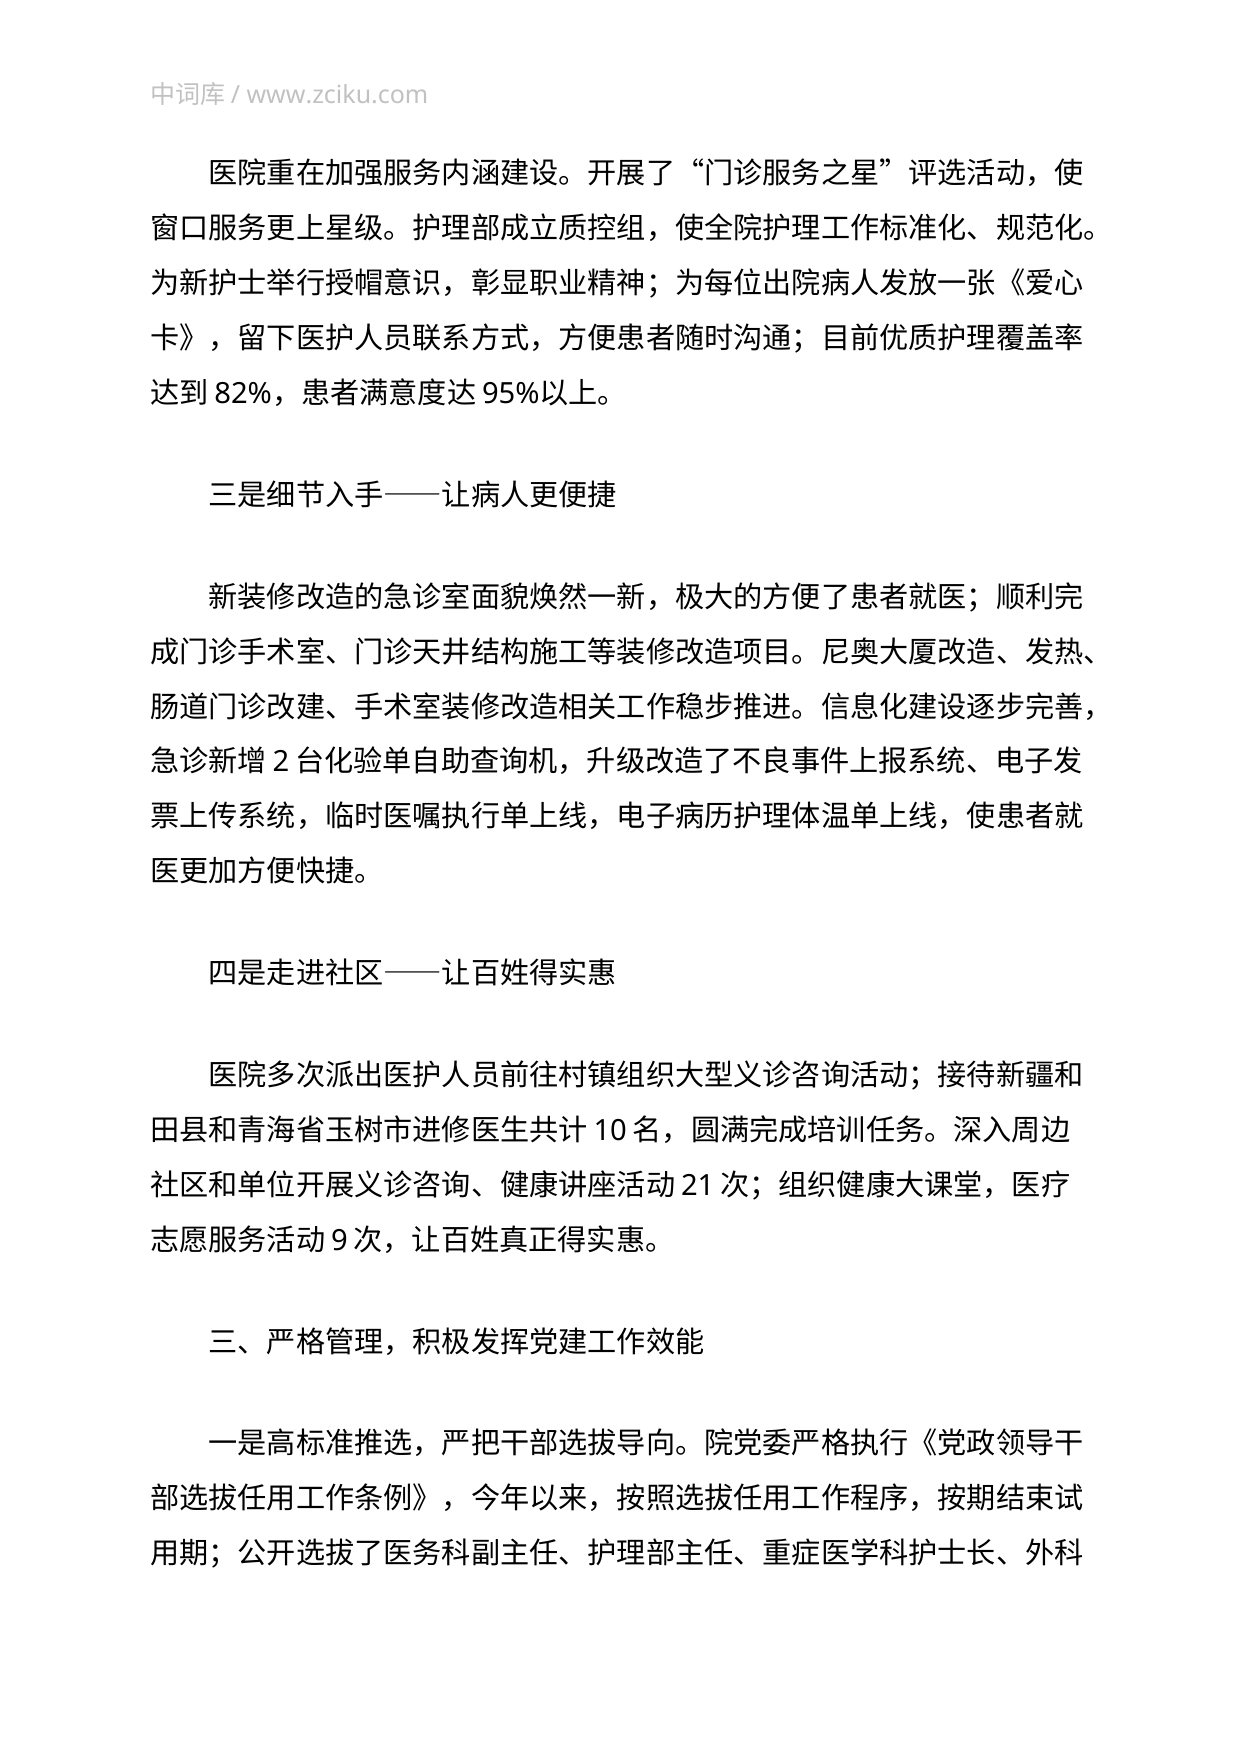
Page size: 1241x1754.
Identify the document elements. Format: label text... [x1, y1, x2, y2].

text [150, 1420, 1090, 1572]
text 医院多次派出医护人员前往村镇组织大型义诊咨询活动；接待新疆和田县和青海省玉树市进修医生共计10名，圆满完成培训任务。深入周边社区和单位开展义诊咨询、健康讲座活动21次；组织健康大课堂，医疗志愿服务活动9次，让百姓真正得实惠。 [150, 1051, 1090, 1259]
text 三是细节入手——让病人更便捷 [150, 472, 1090, 514]
text 医院重在加强服务内涵建设。开展了“门诊服务之星”评选活动，使窗口服务更上星级。护理部成立质控组，使全院护理工作标准化、规范化。为新护士举行授帽意识，彰显职业精神；为每位出院病人发放一张《爱心卡》，留下医护人员联系方式，方便患者随时沟通；目前优质护理覆盖率达到82%，患者满意度达95%以上。 [150, 150, 1090, 412]
text 三、严格管理，积极发挥党建工作效能 [150, 1318, 1090, 1361]
text 新装修改造的急诊室面貌焕然一新，极大的方便了患者就医；顺利完成门诊手术室、门诊天井结构施工等装修改造项目。尼奥大厦改造、发热、肠道门诊改建、手术室装修改造相关工作稳步推进。信息化建设逐步完善，急诊新增2台化验单自助查询机，升级改造了不良事件上报系统、电子发票上传系统，临时医嘱执行单上线，电子病历护理体温单上线，使患者就医更加方便快捷。 [150, 573, 1090, 890]
text 四是走进社区——让百姓得实惠 [150, 950, 1090, 992]
